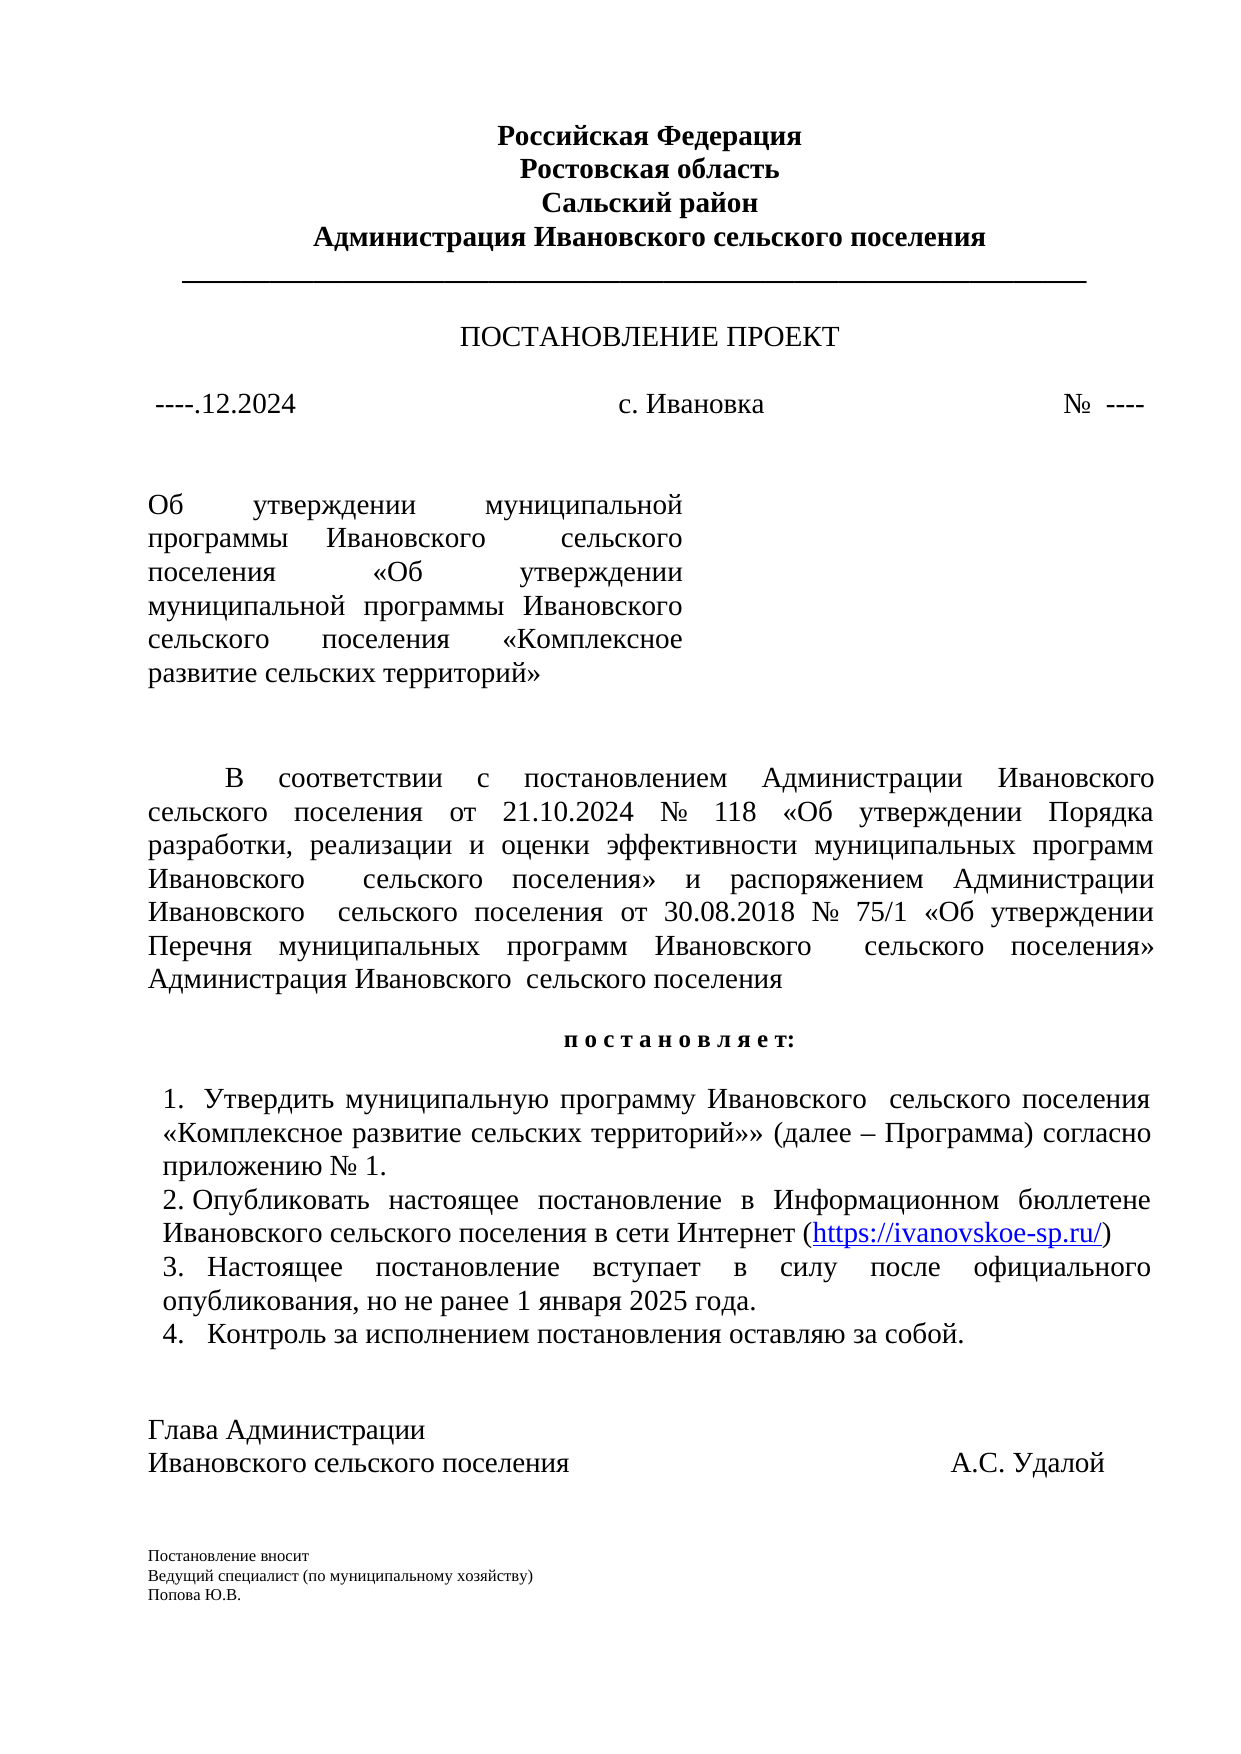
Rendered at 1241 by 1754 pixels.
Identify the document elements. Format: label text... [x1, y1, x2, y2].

list Настоящее постановление вступает в силу после официального опубликования, но не ранее 1 января 2025 года. [162, 1249, 1152, 1316]
text Ведущий специалист (по муниципальному хозяйству) [148, 1565, 1152, 1584]
text Российская Федерация [148, 118, 1152, 152]
table_header Об утверждении муниципальной программы Ивановского сельского поселения «Об утверждении муниципальной программы Ивановского сельского поселения «Комплексное развитие сельских территорий» [136, 487, 694, 688]
list Утвердить муниципальную программу Ивановского сельского поселения «Комплексное развитие сельских территорий»» (далее – Программа) согласно приложению № 1. [162, 1081, 1152, 1182]
text Глава Администрации [148, 1412, 1152, 1446]
text В соответствии с постановлением Администрации Ивановского сельского поселения от 21.10.2024 № 118 «Об утверждении Порядка разработки, реализации и оценки эффективности муниципальных программ Ивановского сельского поселения» и распоряжением Администрации Ивановского сельского поселения от 30.08.2018 № 75/1 «Об утверждении Перечня муниципальных программ Ивановского сельского поселения» Администрация Ивановского сельского поселения [148, 760, 1154, 995]
text ПОСТАНОВЛЕНИЕ ПРОЕКТ [148, 319, 1152, 353]
text Ивановского сельского поселения А.С. Удалой [148, 1446, 1152, 1479]
text Сальский район [148, 185, 1152, 219]
text Попова Ю.В. [148, 1584, 1152, 1604]
text ----.12.2024 с. Ивановка № ---- [148, 386, 1152, 420]
text ______________________________________________________________ [148, 252, 1152, 286]
text Ростовская область [148, 152, 1152, 185]
list Контроль за исполнением постановления оставляю за собой. [162, 1316, 1152, 1350]
list Опубликовать настоящее постановление в Информационном бюллетене Ивановского сельского поселения в сети Интернет (https://ivanovskoe-sp.ru/) [162, 1182, 1152, 1249]
text Администрация Ивановского сельского поселения [148, 219, 1152, 252]
text Постановление вносит [148, 1546, 1152, 1565]
text п о с т а н о в л я е т: [148, 1024, 1152, 1053]
